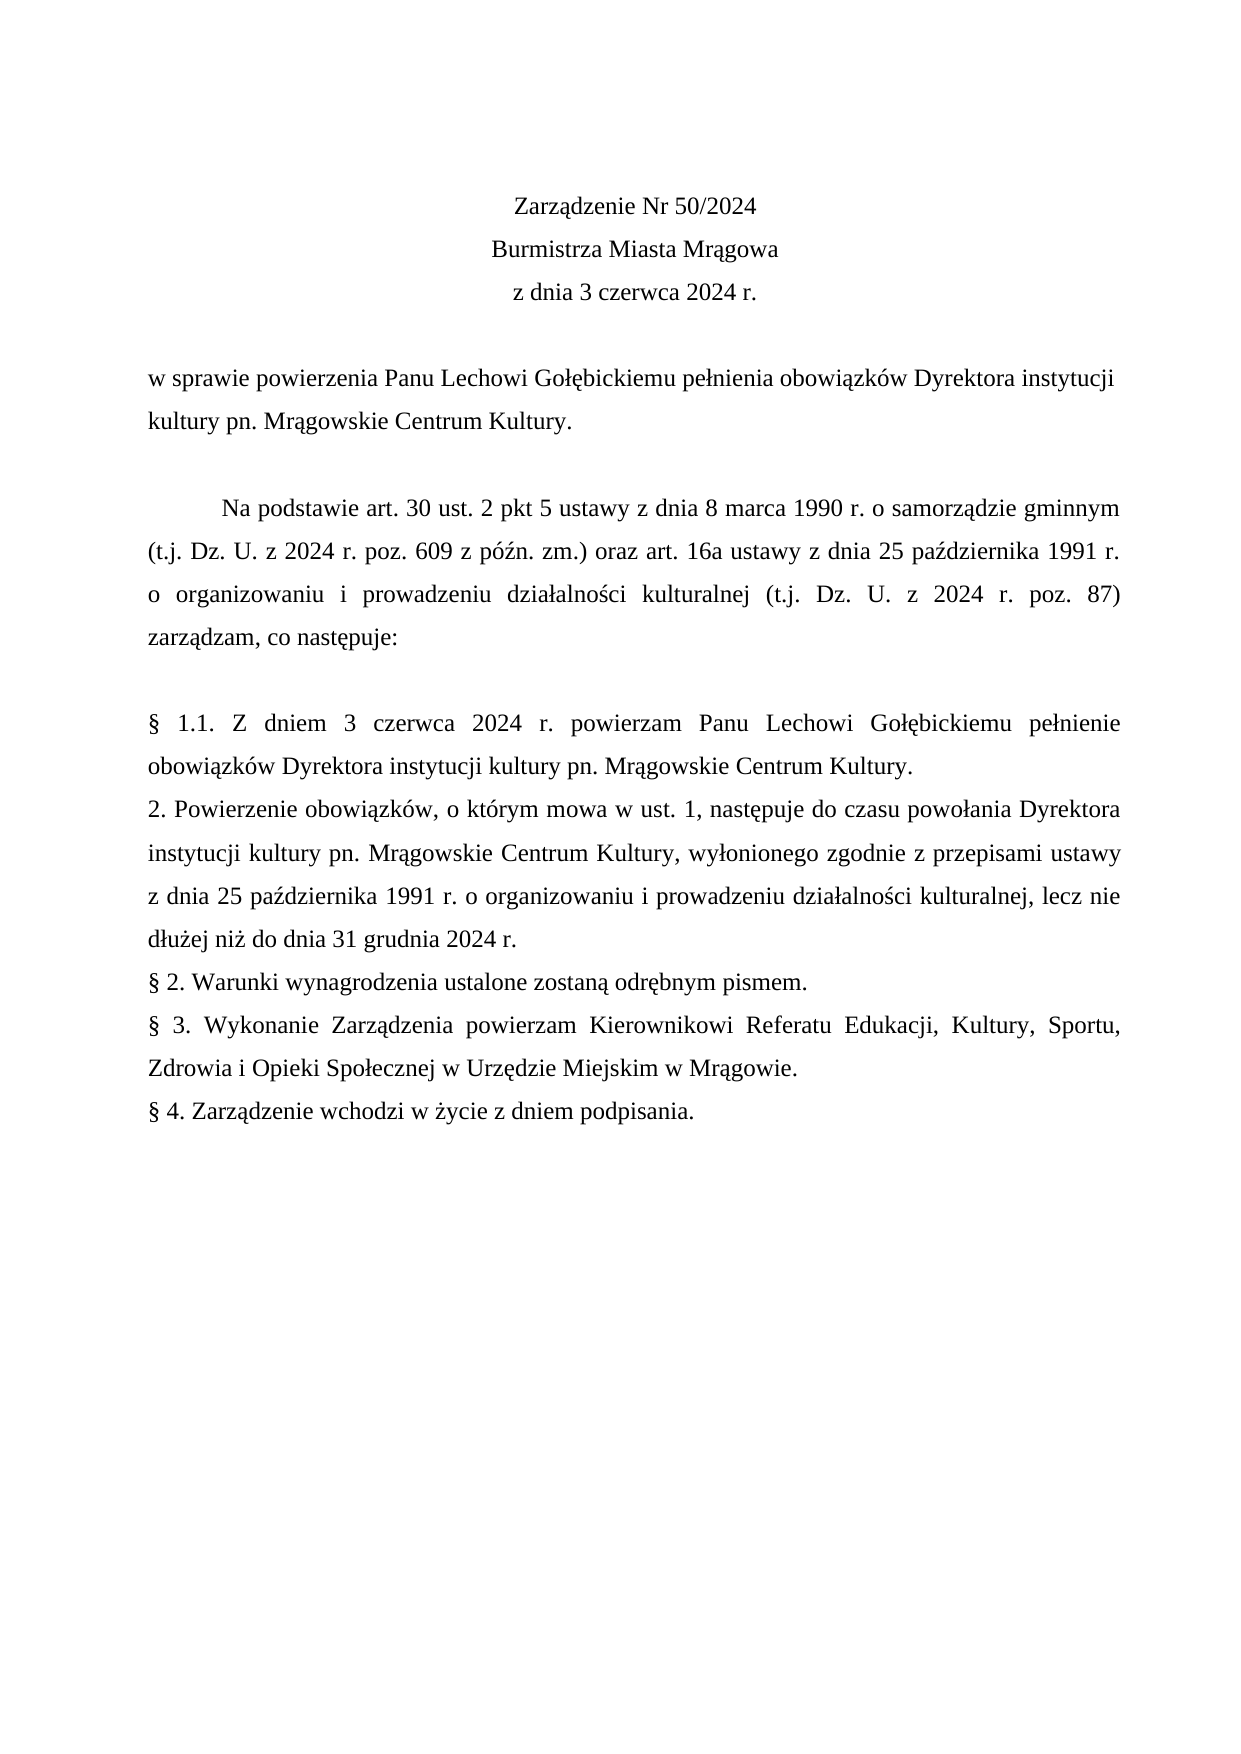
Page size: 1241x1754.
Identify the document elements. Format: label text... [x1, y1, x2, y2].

text § 1.1. Z dniem 3 czerwca 2024 r. powierzam Panu Lechowi Gołębickiemu pełnienie obowiązków Dyrektora instytucji kultury pn. Mrągowskie Centrum Kultury. [148, 708, 1122, 780]
text § 4. Zarządzenie wchodzi w życie z dniem podpisania. [148, 1096, 1122, 1125]
text Burmistrza Miasta Mrągowa [148, 234, 1122, 263]
text Na podstawie art. 30 ust. 2 pkt 5 ustawy z dnia 8 marca 1990 r. o samorządzie gminnym (t.j. Dz. U. z 2024 r. poz. 609 z późn. zm.) oraz art. 16a ustawy z dnia 25 października 1991 r. o organizowaniu i prowadzeniu działalności kulturalnej (t.j. Dz. U. z 2024 r. poz. 87) zarządzam, co następuje: [148, 493, 1122, 651]
text Zarządzenie Nr 50/2024 [148, 191, 1122, 219]
text z dnia 3 czerwca 2024 r. [148, 277, 1122, 306]
text § 3. Wykonanie Zarządzenia powierzam Kierownikowi Referatu Edukacji, Kultury, Sportu, Zdrowia i Opieki Społecznej w Urzędzie Miejskim w Mrągowie. [148, 1010, 1122, 1082]
text w sprawie powierzenia Panu Lechowi Gołębickiemu pełnienia obowiązków Dyrektora instytucji kultury pn. Mrągowskie Centrum Kultury. [148, 363, 1122, 435]
text 2. Powierzenie obowiązków, o którym mowa w ust. 1, następuje do czasu powołania Dyrektora instytucji kultury pn. Mrągowskie Centrum Kultury, wyłonionego zgodnie z przepisami ustawy z dnia 25 października 1991 r. o organizowaniu i prowadzeniu działalności kulturalnej, lecz nie dłużej niż do dnia 31 grudnia 2024 r. [148, 794, 1122, 953]
text § 2. Warunki wynagrodzenia ustalone zostaną odrębnym pismem. [148, 967, 1122, 996]
